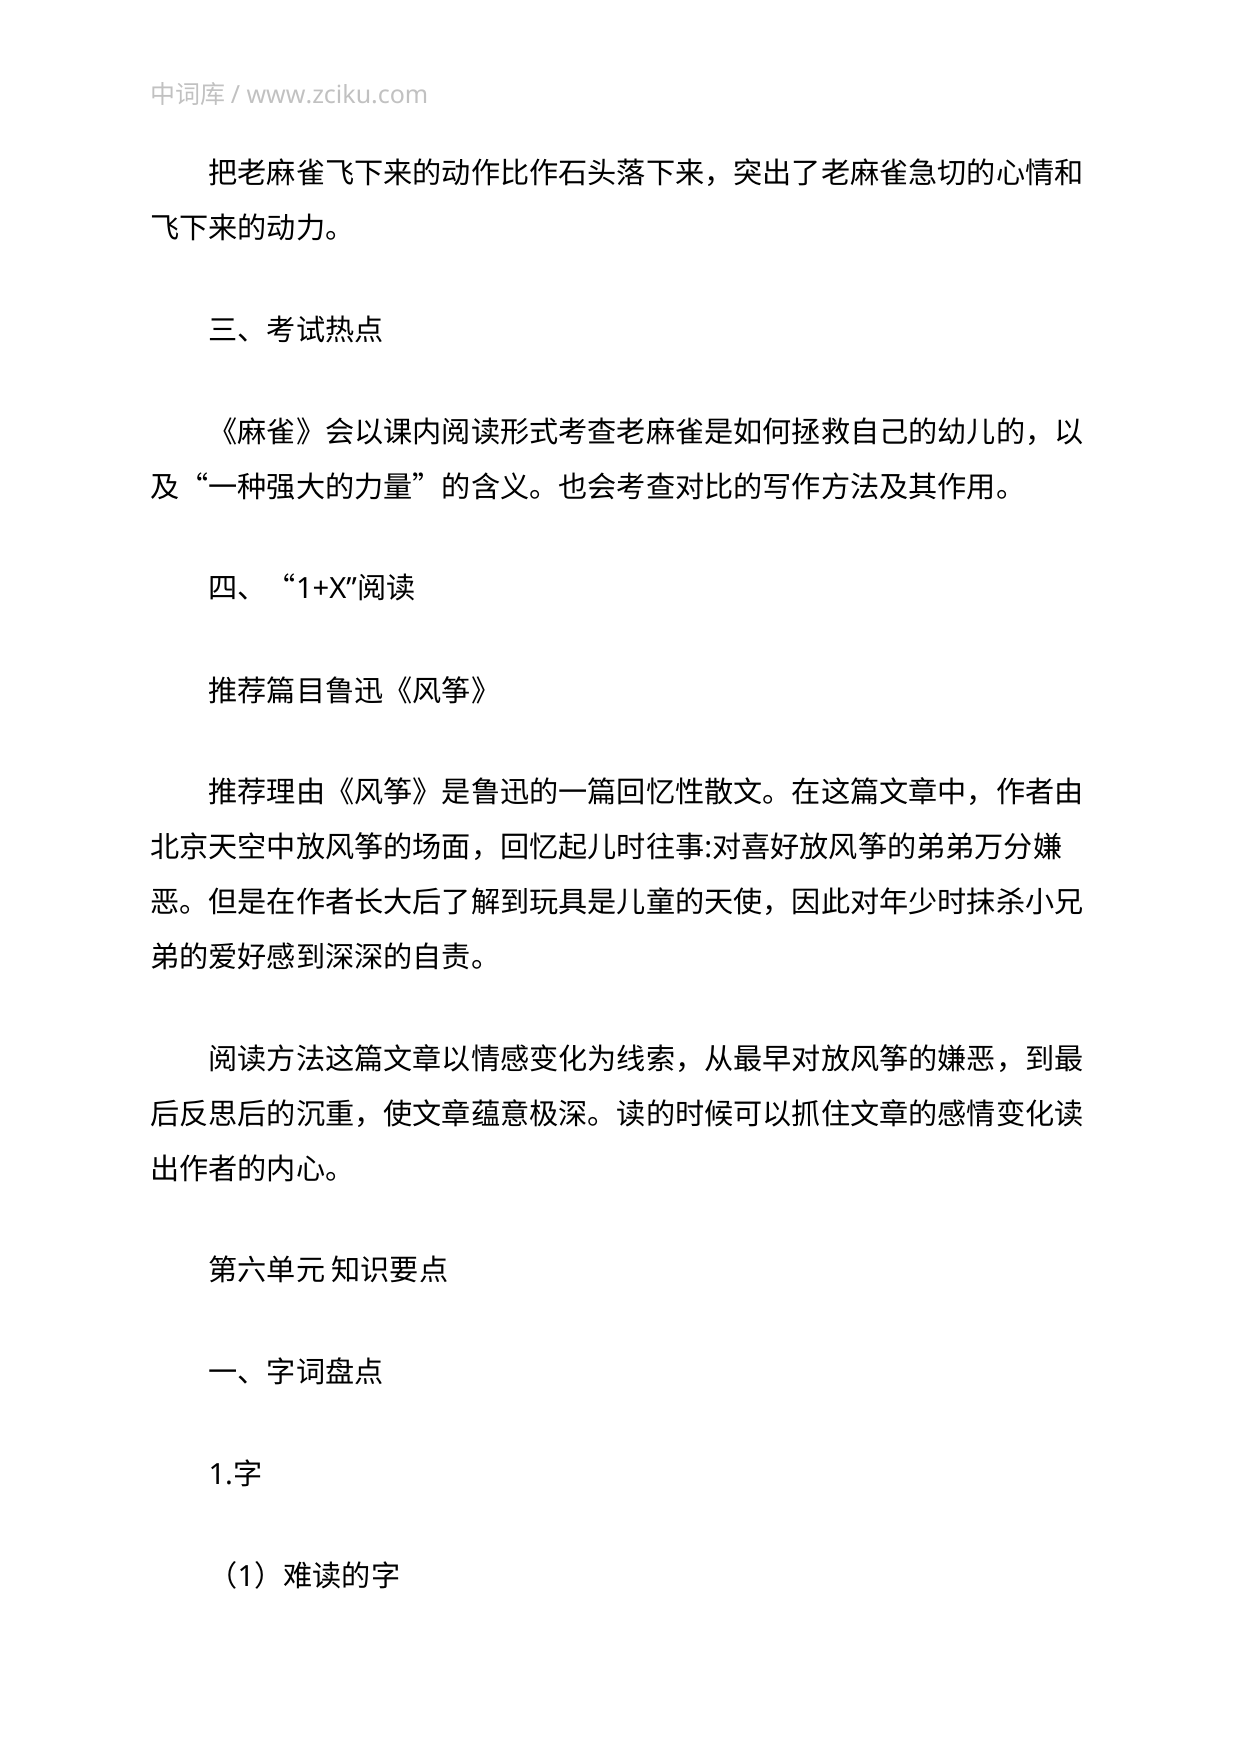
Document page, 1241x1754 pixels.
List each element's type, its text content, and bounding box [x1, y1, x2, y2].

text 第六单元 知识要点 [150, 1247, 1090, 1289]
text 1.字 [150, 1451, 1090, 1493]
text 推荐篇目鲁迅《风筝》 [150, 667, 1090, 709]
text 一、字词盘点 [150, 1349, 1090, 1391]
text 阅读方法这篇文章以情感变化为线索，从最早对放风筝的嫌恶，到最后反思后的沉重，使文章蕴意极深。读的时候可以抓住文章的感情变化读出作者的内心。 [150, 1035, 1090, 1187]
text 把老麻雀飞下来的动作比作石头落下来，突出了老麻雀急切的心情和飞下来的动力。 [150, 150, 1090, 247]
text （1）难读的字 [150, 1552, 1090, 1595]
text 《麻雀》会以课内阅读形式考查老麻雀是如何拯救自己的幼儿的，以及“一种强大的力量”的含义。也会考查对比的写作方法及其作用。 [150, 408, 1090, 506]
text 三、考试热点 [150, 307, 1090, 349]
text 推荐理由《风筝》是鲁迅的一篇回忆性散文。在这篇文章中，作者由北京天空中放风筝的场面，回忆起儿时往事:对喜好放风筝的弟弟万分嫌恶。但是在作者长大后了解到玩具是儿童的天使，因此对年少时抹杀小兄弟的爱好感到深深的自责。 [150, 769, 1090, 976]
text 四、“1+X”阅读 [150, 565, 1090, 607]
